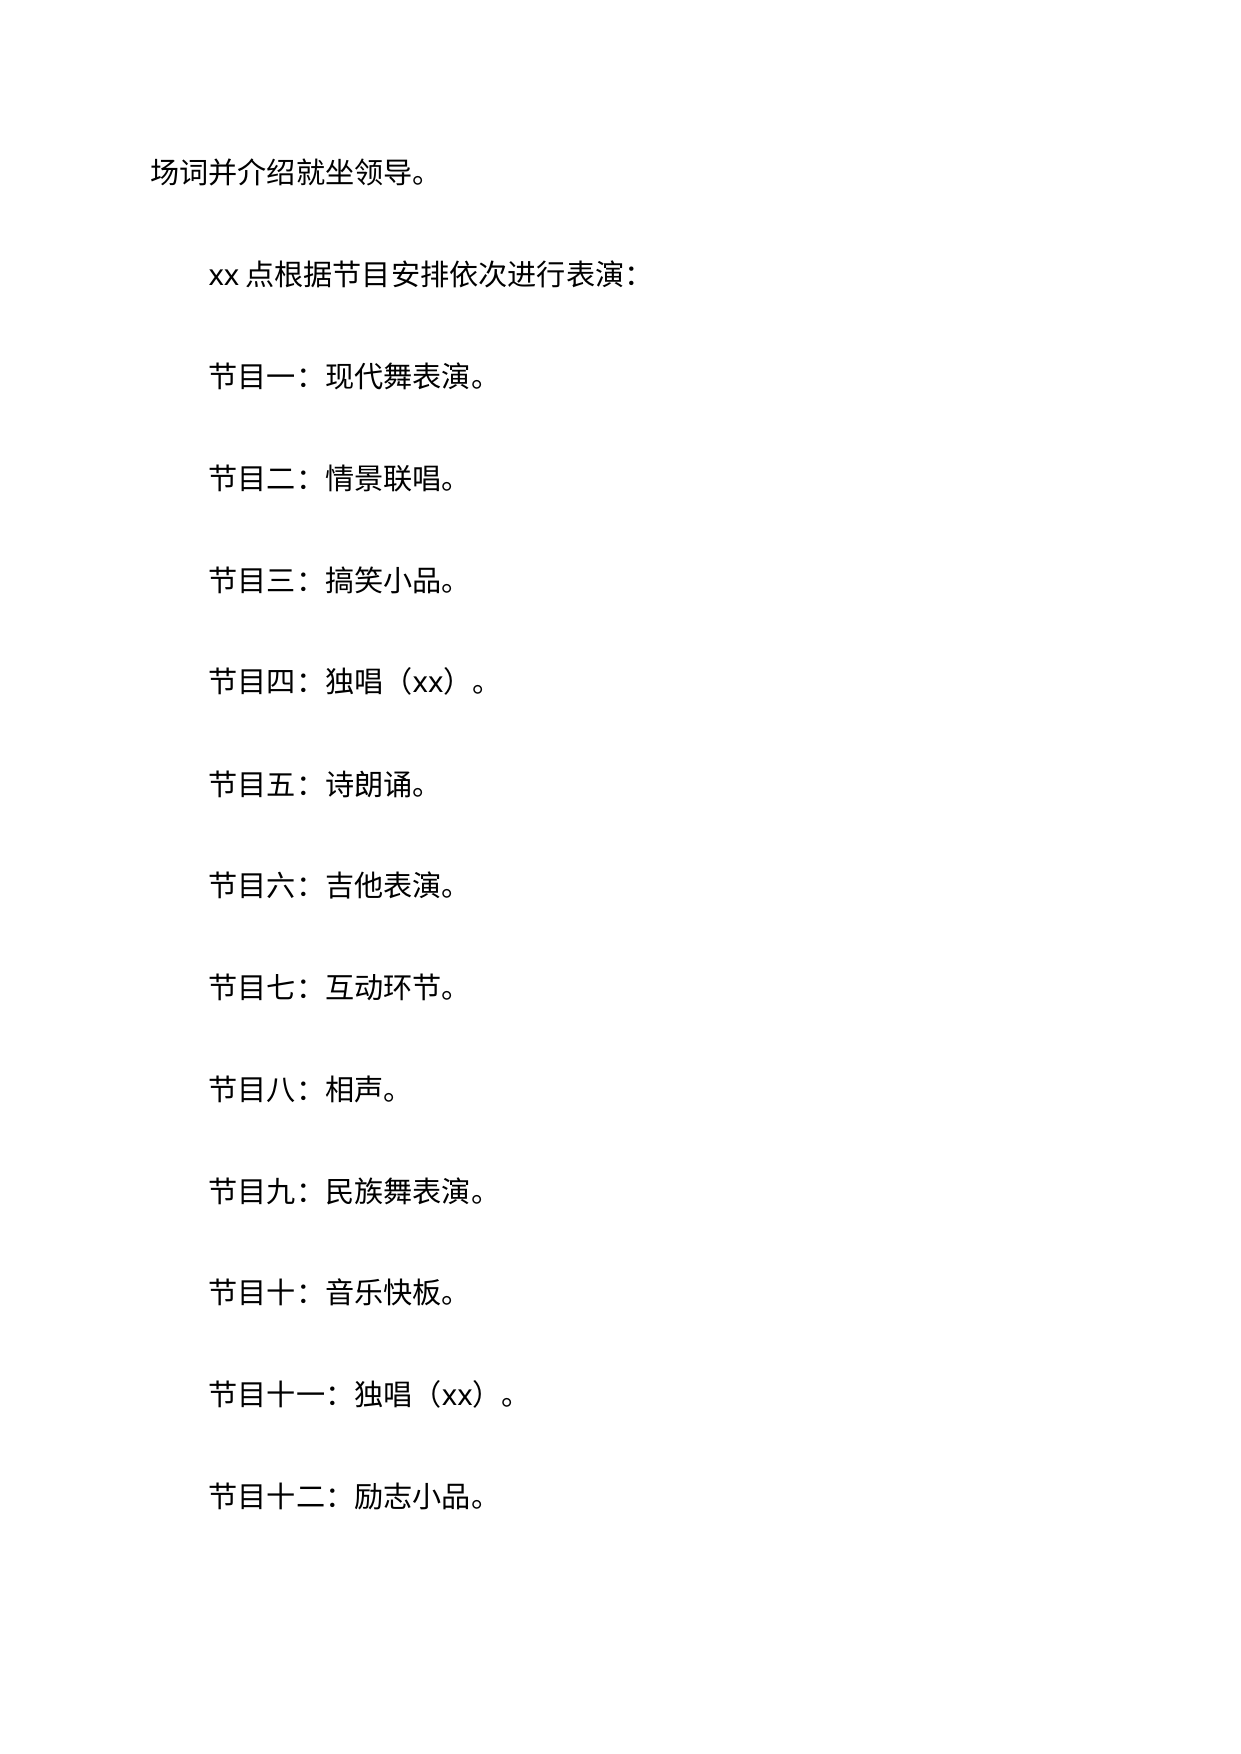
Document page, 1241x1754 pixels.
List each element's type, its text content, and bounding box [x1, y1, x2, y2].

text 节目二：情景联唱。 [150, 456, 1090, 498]
text 节目十一：独唱（xx）。 [150, 1372, 1090, 1414]
text xx点根据节目安排依次进行表演： [150, 252, 1090, 294]
text 节目五：诗朗诵。 [150, 761, 1090, 803]
text 节目六：吉他表演。 [150, 863, 1090, 905]
text 节目十：音乐快板。 [150, 1270, 1090, 1312]
text 节目四：独唱（xx）。 [150, 659, 1090, 701]
text 节目九：民族舞表演。 [150, 1168, 1090, 1210]
text 节目八：相声。 [150, 1066, 1090, 1109]
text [150, 150, 1090, 192]
text 节目十二：励志小品。 [150, 1474, 1090, 1516]
text 节目三：搞笑小品。 [150, 557, 1090, 599]
text 节目一：现代舞表演。 [150, 354, 1090, 396]
text 节目七：互动环节。 [150, 964, 1090, 1007]
